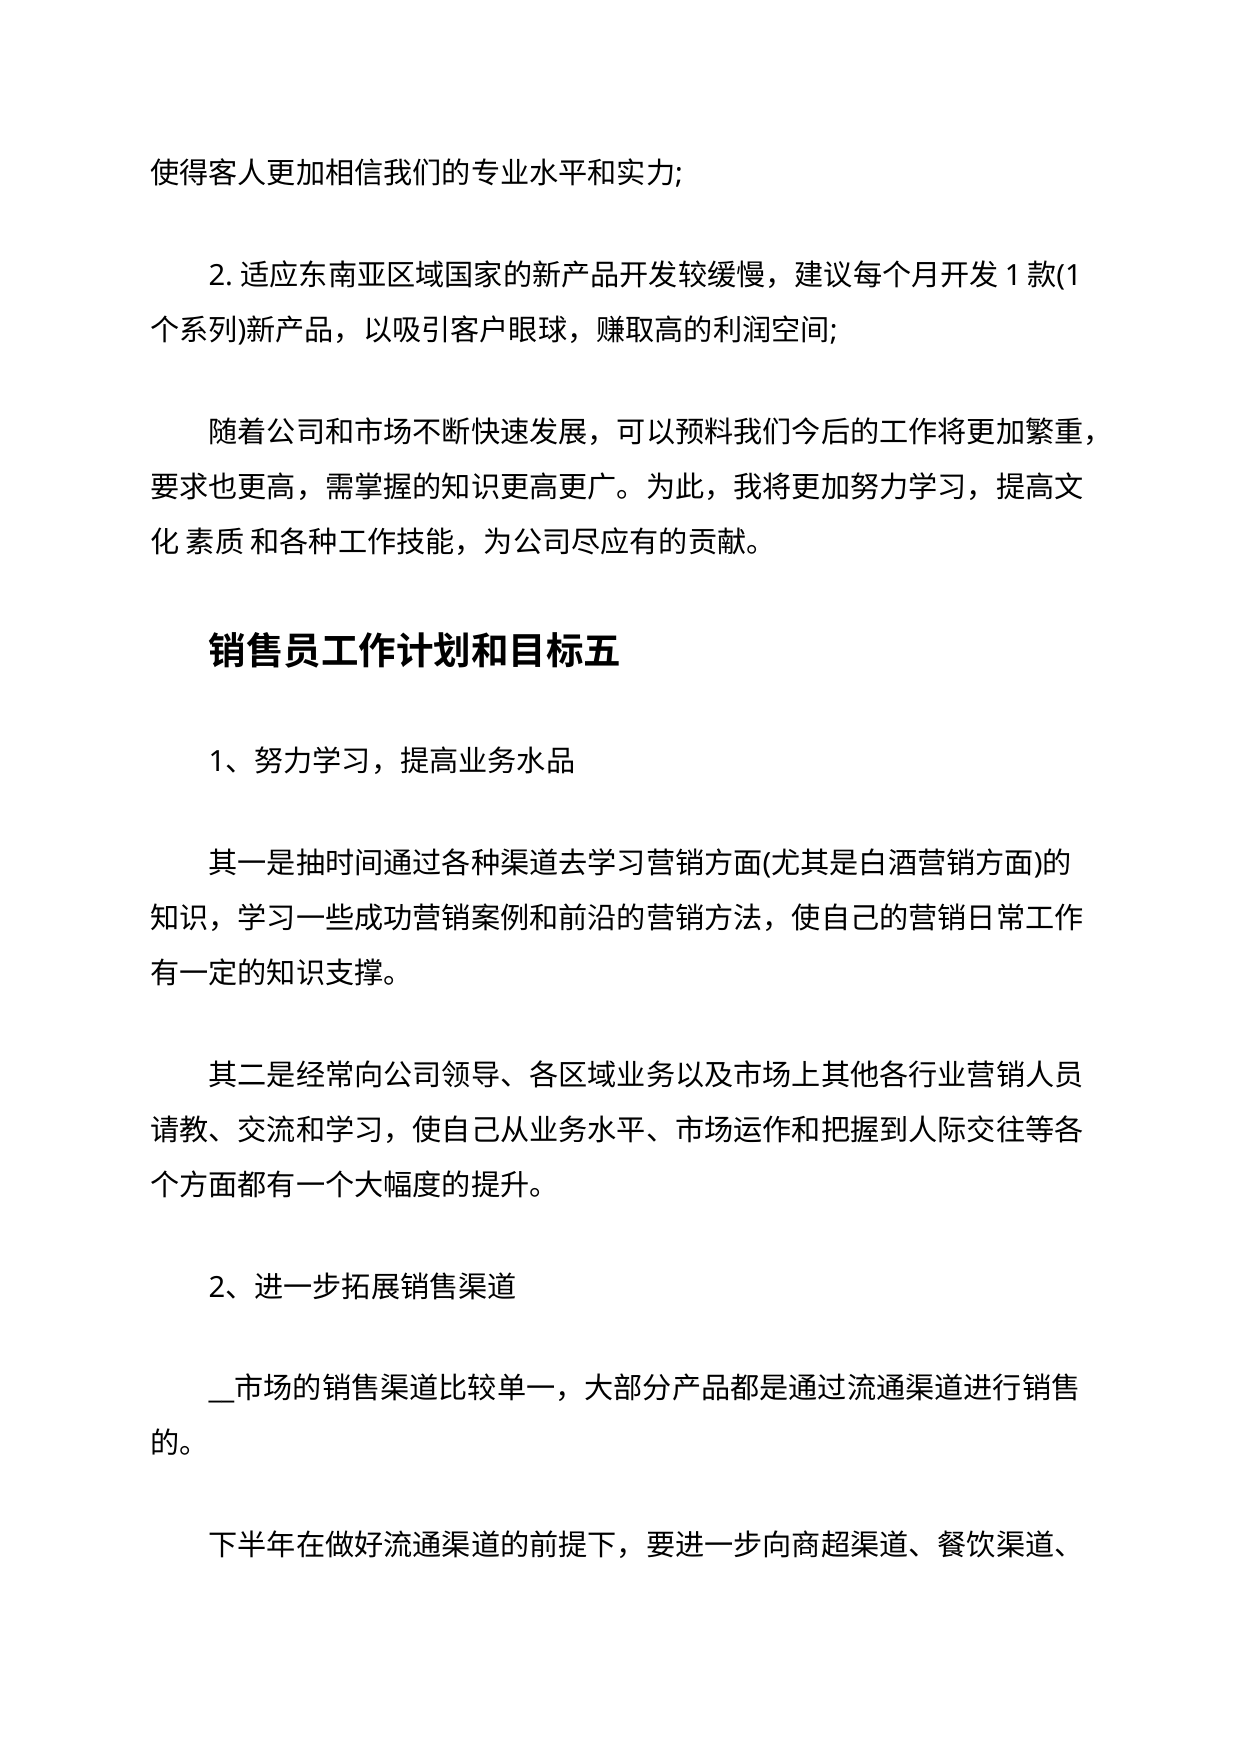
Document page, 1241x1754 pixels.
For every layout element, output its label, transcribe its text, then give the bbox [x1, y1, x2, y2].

text 随着公司和市场不断快速发展，可以预料我们今后的工作将更加繁重，要求也更高，需掌握的知识更高更广。为此，我将更加努力学习，提高文化 素质 和各种工作技能，为公司尽应有的贡献。 [150, 409, 1090, 561]
text 2、进一步拓展销售渠道 [150, 1263, 1090, 1306]
text __市场的销售渠道比较单一，大部分产品都是通过流通渠道进行销售的。 [150, 1365, 1090, 1462]
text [150, 150, 1090, 192]
text 1、努力学习，提高业务水品 [150, 738, 1090, 780]
text 2. 适应东南亚区域国家的新产品开发较缓慢，建议每个月开发1款(1个系列)新产品，以吸引客户眼球，赚取高的利润空间; [150, 252, 1090, 349]
text 其二是经常向公司领导、各区域业务以及市场上其他各行业营销人员请教、交流和学习，使自己从业务水平、市场运作和把握到人际交往等各个方面都有一个大幅度的提升。 [150, 1052, 1090, 1204]
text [150, 1522, 1090, 1564]
text 销售员工作计划和目标五 [150, 621, 1090, 675]
text 其一是抽时间通过各种渠道去学习营销方面(尤其是白酒营销方面)的知识，学习一些成功营销案例和前沿的营销方法，使自己的营销日常工作有一定的知识支撑。 [150, 840, 1090, 992]
